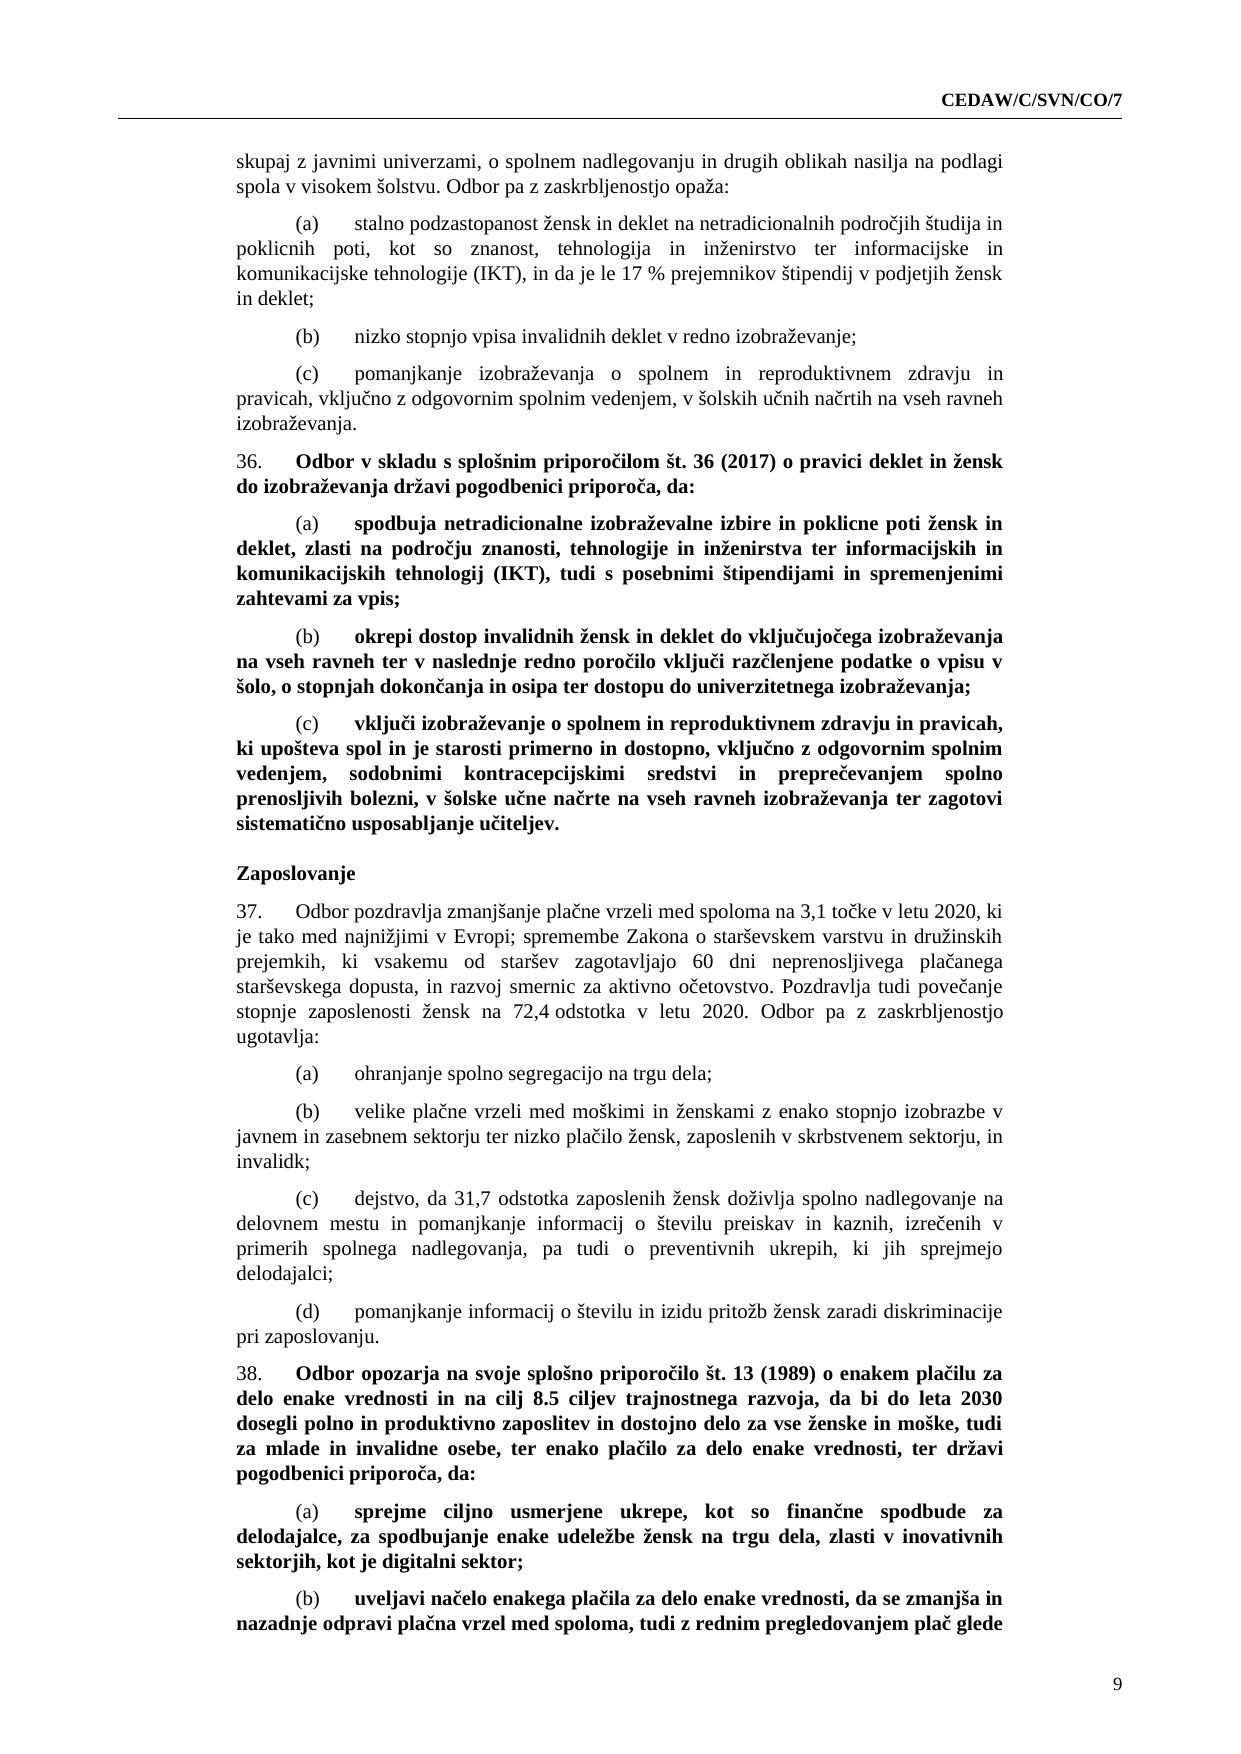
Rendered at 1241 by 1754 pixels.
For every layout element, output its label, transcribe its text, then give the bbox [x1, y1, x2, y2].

text (b) okrepi dostop invalidnih žensk in deklet do vključujočega izobraževanja na vseh ravneh ter v naslednje redno poročilo vključi razčlenjene podatke o vpisu v šolo, o stopnjah dokončanja in osipa ter dostopu do univerzitetnega izobraževanja; [236, 623, 1004, 698]
text (c) vključi izobraževanje o spolnem in reproduktivnem zdravju in pravicah, ki upošteva spol in je starosti primerno in dostopno, vključno z odgovornim spolnim vedenjem, sodobnimi kontracepcijskimi sredstvi in preprečevanjem spolno prenosljivih bolezni, v šolske učne načrte na vseh ravneh izobraževanja ter zagotovi sistematično usposabljanje učiteljev. [236, 710, 1004, 835]
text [236, 148, 1004, 198]
text (a) sprejme ciljno usmerjene ukrepe, kot so finančne spodbude za delodajalce, za spodbujanje enake udeležbe žensk na trgu dela, zlasti v inovativnih sektorjih, kot je digitalni sektor; [236, 1498, 1004, 1573]
text (c) pomanjkanje izobraževanja o spolnem in reproduktivnem zdravju in pravicah, vključno z odgovornim spolnim vedenjem, v šolskih učnih načrtih na vseh ravneh izobraževanja. [236, 360, 1004, 435]
text Zaposlovanje [118, 860, 1004, 885]
text (a) ohranjanje spolno segregacijo na trgu dela; [236, 1060, 1004, 1085]
text 37. Odbor pozdravlja zmanjšanje plačne vrzeli med spoloma na 3,1 točke v letu 2020, ki je tako med najnižjimi v Evropi; spremembe Zakona o starševskem varstvu in družinskih prejemkih, ki vsakemu od staršev zagotavljajo 60 dni neprenosljivega plačanega starševskega dopusta, in razvoj smernic za aktivno očetovstvo. Pozdravlja tudi povečanje stopnje zaposlenosti žensk na 72,4 odstotka v letu 2020. Odbor pa z zaskrbljenostjo ugotavlja: [236, 898, 1004, 1048]
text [236, 1585, 1004, 1635]
text 36. Odbor v skladu s splošnim priporočilom št. 36 (2017) o pravici deklet in žensk do izobraževanja državi pogodbenici priporoča, da: [236, 448, 1004, 498]
text (c) dejstvo, da 31,7 odstotka zaposlenih žensk doživlja spolno nadlegovanje na delovnem mestu in pomanjkanje informacij o številu preiskav in kaznih, izrečenih v primerih spolnega nadlegovanja, pa tudi o preventivnih ukrepih, ki jih sprejmejo delodajalci; [236, 1185, 1004, 1285]
text (b) velike plačne vrzeli med moškimi in ženskami z enako stopnjo izobrazbe v javnem in zasebnem sektorju ter nizko plačilo žensk, zaposlenih v skrbstvenem sektorju, in invalidk; [236, 1098, 1004, 1173]
text (b) nizko stopnjo vpisa invalidnih deklet v redno izobraževanje; [236, 323, 1004, 348]
text (d) pomanjkanje informacij o številu in izidu pritožb žensk zaradi diskriminacije pri zaposlovanju. [236, 1298, 1004, 1348]
text 38. Odbor opozarja na svoje splošno priporočilo št. 13 (1989) o enakem plačilu za delo enake vrednosti in na cilj 8.5 ciljev trajnostnega razvoja, da bi do leta 2030 dosegli polno in produktivno zaposlitev in dostojno delo za vse ženske in moške, tudi za mlade in invalidne osebe, ter enako plačilo za delo enake vrednosti, ter državi pogodbenici priporoča, da: [236, 1360, 1004, 1485]
text (a) stalno podzastopanost žensk in deklet na netradicionalnih področjih študija in poklicnih poti, kot so znanost, tehnologija in inženirstvo ter informacijske in komunikacijske tehnologije (IKT), in da je le 17 % prejemnikov štipendij v podjetjih žensk in deklet; [236, 210, 1004, 310]
text (a) spodbuja netradicionalne izobraževalne izbire in poklicne poti žensk in deklet, zlasti na področju znanosti, tehnologije in inženirstva ter informacijskih in komunikacijskih tehnologij (IKT), tudi s posebnimi štipendijami in spremenjenimi zahtevami za vpis; [236, 510, 1004, 610]
